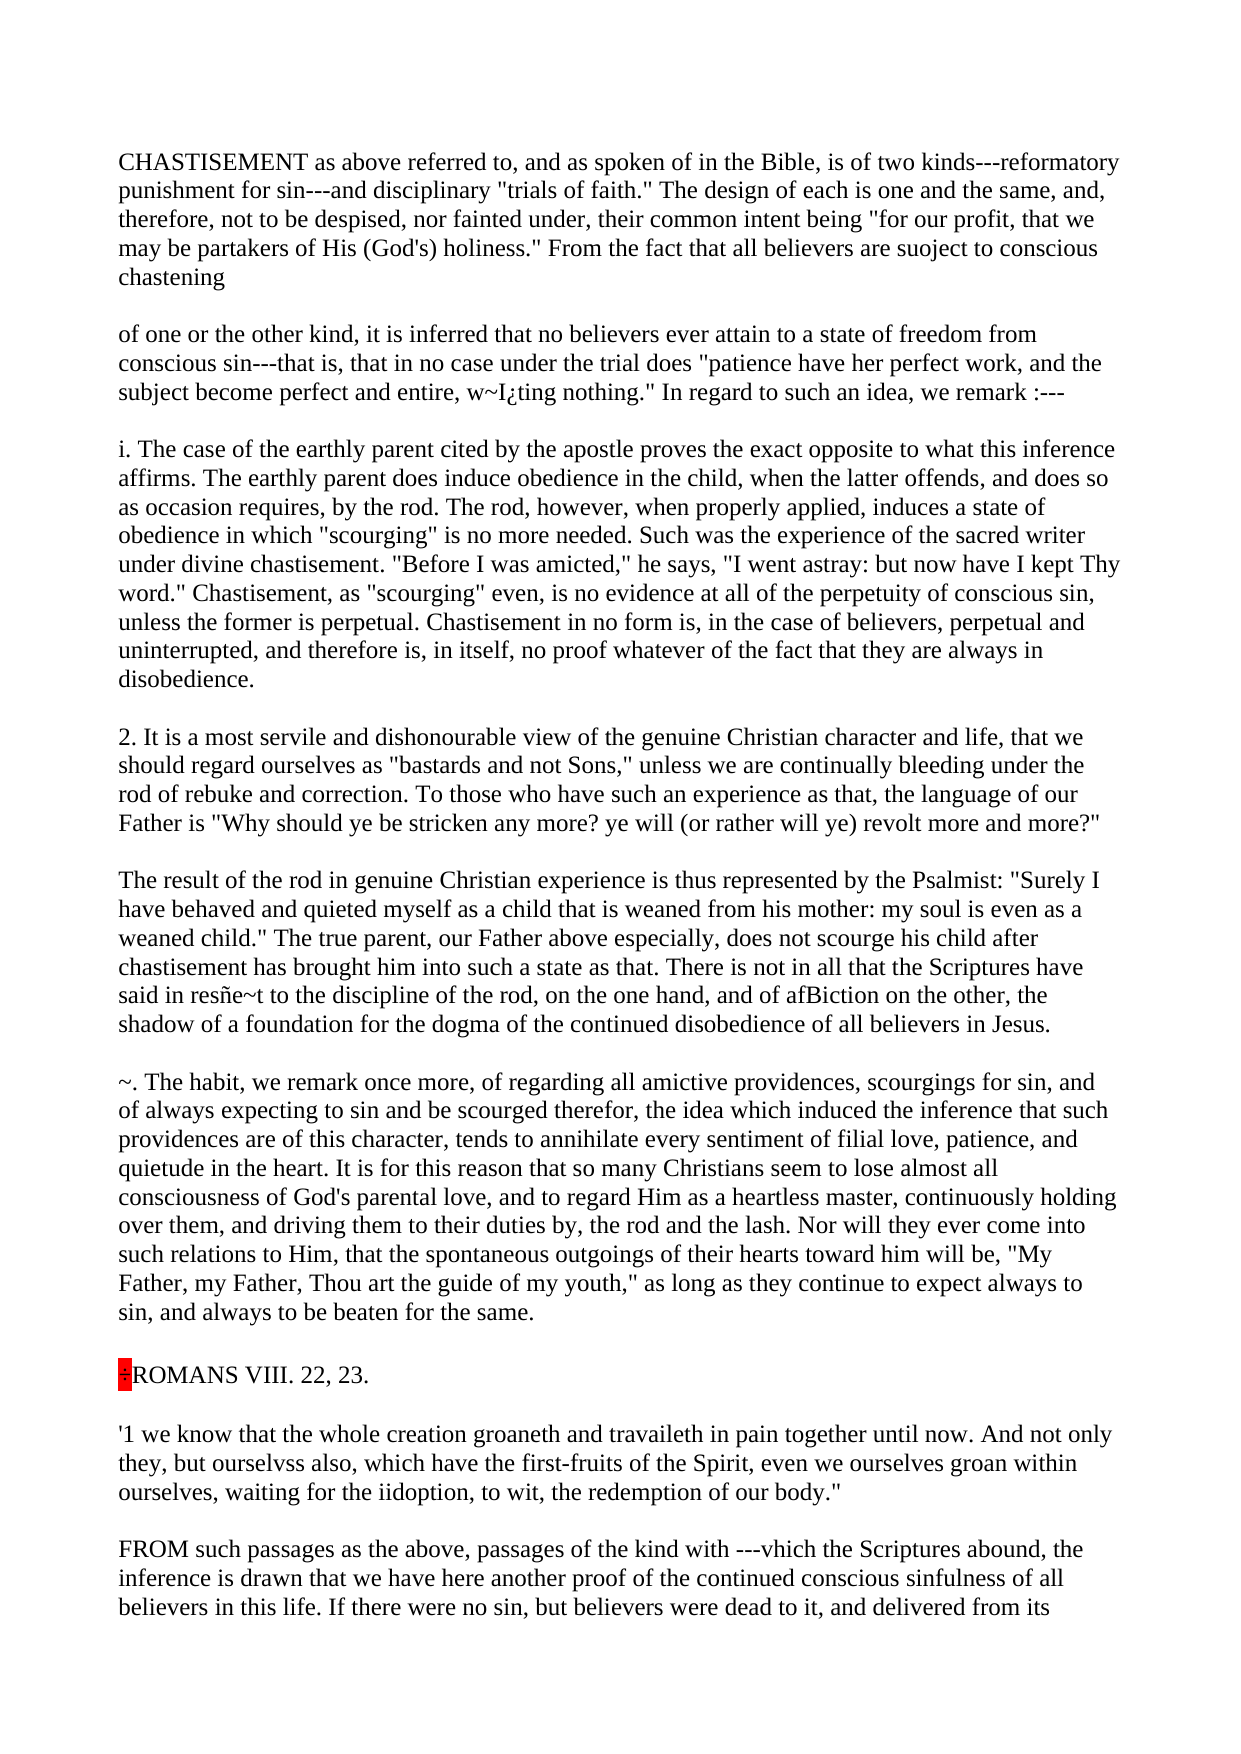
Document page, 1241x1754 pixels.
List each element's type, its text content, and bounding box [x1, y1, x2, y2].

text 2. It is a most servile and dishonourable view of the genuine Christian character and life, that we should regard ourselves as "bastards and not Sons," unless we are continually bleeding under the rod of rebuke and correction. To those who have such an experience as that, the language of our Father is "Why should ye be stricken any more? ye will (or rather will ye) revolt more and more?" [118, 722, 1122, 837]
text of one or the other kind, it is inferred that no believers ever attain to a state of freedom from conscious sin---that is, that in no case under the trial does "patience have her perfect work, and the subject become perfect and entire, w~I¿ting nothing." In regard to such an idea, we remark :--- [118, 319, 1122, 406]
text CHASTISEMENT as above referred to, and as spoken of in the Bible, is of two kinds---reformatory punishment for sin---and disciplinary "trials of faith." The design of each is one and the same, and, therefore, not to be despised, nor fainted under, their common intent being "for our profit, that we may be partakers of His (God's) holiness." From the fact that all believers are suoject to conscious chastening [118, 147, 1122, 291]
text '1 we know that the whole creation groaneth and travaileth in pain together until now. And not only they, but ourselvss also, which have the first-fruits of the Spirit, even we ourselves groan within ourselves, waiting for the iidoption, to wit, the redemption of our body." [118, 1419, 1122, 1506]
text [118, 1534, 1122, 1621]
text i. The case of the earthly parent cited by the apostle proves the exact opposite to what this inference affirms. The earthly parent does induce obedience in the child, when the latter offends, and does so as occasion requires, by the rod. The rod, however, when properly applied, induces a state of obedience in which "scourging" is no more needed. Such was the experience of the sacred writer under divine chastisement. "Before I was amicted," he says, "I went astray: but now have I kept Thy word." Chastisement, as "scourging" even, is no evidence at all of the perpetuity of conscious sin, unless the former is perpetual. Chastisement in no form is, in the case of believers, perpetual and uninterrupted, and therefore is, in itself, no proof whatever of the fact that they are always in disobedience. [118, 434, 1122, 693]
text ~. The habit, we remark once more, of regarding all amictive providences, scourgings for sin, and of always expecting to sin and be scourged therefor, the idea which induced the inference that such providences are of this character, tends to annihilate every sentiment of filial love, patience, and quietude in the heart. It is for this reason that so many Christians seem to lose almost all consciousness of God's parental love, and to regard Him as a heartless master, continuously holding over them, and driving them to their duties by, the rod and the lash. Nor will they ever come into such relations to Him, that the spontaneous outgoings of their hearts toward him will be, "My Father, my Father, Thou art the guide of my youth," as long as they continue to expect always to sin, and always to be beaten for the same. [118, 1067, 1122, 1326]
text ÷ROMANS VIII. 22, 23. [132, 1358, 1122, 1391]
text The result of the rod in genuine Christian experience is thus represented by the Psalmist: "Surely I have behaved and quieted myself as a child that is weaned from his mother: my soul is even as a weaned child." The true parent, our Father above especially, does not scourge his child after chastisement has brought him into such a state as that. There is not in all that the Scriptures have said in resñe~t to the discipline of the rod, on the one hand, and of afBiction on the other, the shadow of a foundation for the dogma of the continued disobedience of all believers in Jesus. [118, 866, 1122, 1038]
